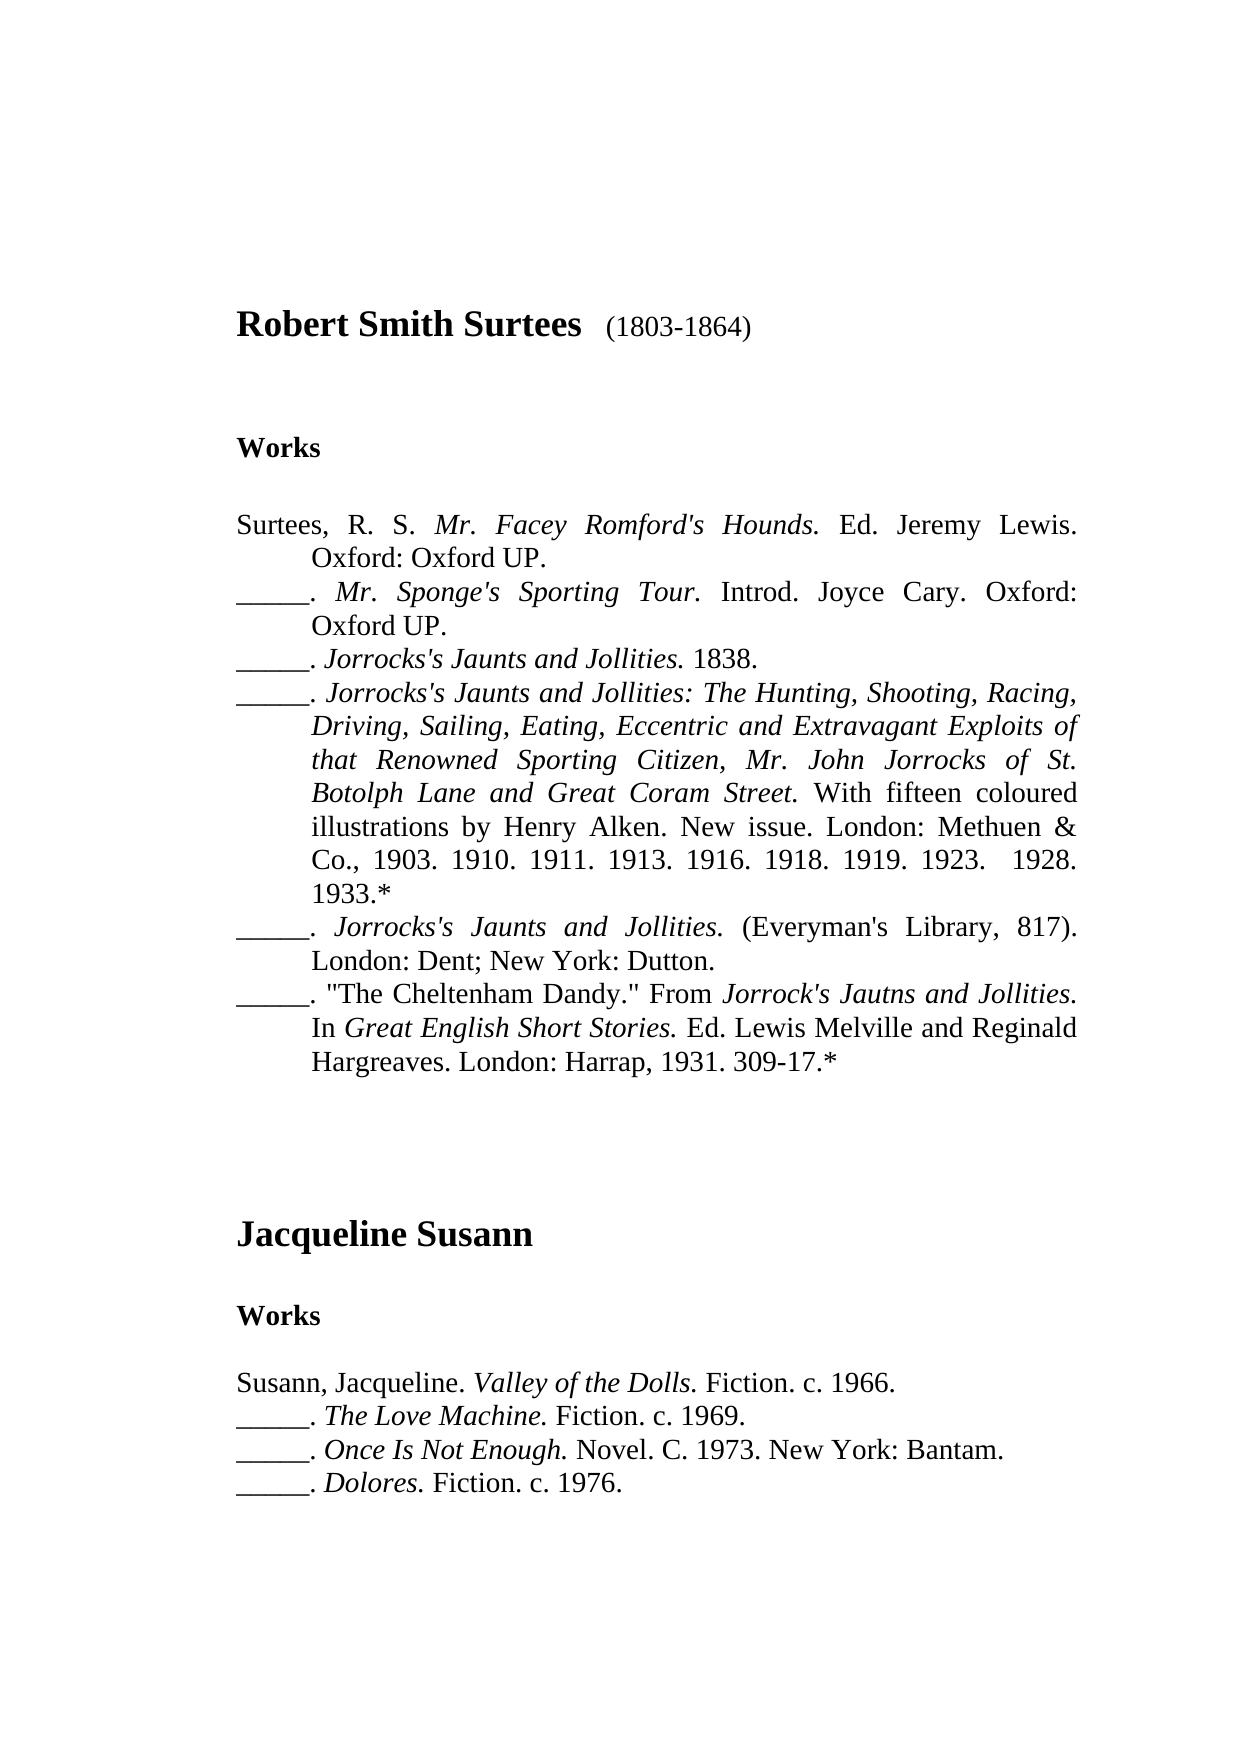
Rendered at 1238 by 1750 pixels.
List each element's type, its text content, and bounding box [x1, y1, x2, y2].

text Surtees, R. S. Mr. Facey Romford's Hounds. Ed. Jeremy Lewis. Oxford: Oxford UP. [236, 507, 1078, 574]
text _____. Jorrocks's Jaunts and Jollities. (Everyman's Library, 817). London: Dent; New York: Dutton. [236, 909, 1078, 977]
text _____. The Love Machine. Fiction. c. 1969. [236, 1398, 1078, 1432]
text Robert Smith Surtees (1803-1864) [236, 301, 1078, 344]
text _____. Once Is Not Enough. Novel. C. 1973. New York: Bantam. [236, 1432, 1078, 1465]
text _____. Dolores. Fiction. c. 1976. [236, 1465, 1078, 1499]
text Susann, Jacqueline. Valley of the Dolls. Fiction. c. 1966. [236, 1365, 1078, 1398]
text Works [236, 430, 1078, 464]
text Jacqueline Susann [236, 1211, 1078, 1254]
text _____. Jorrocks's Jaunts and Jollities. 1838. [236, 641, 1078, 675]
text Works [236, 1298, 1078, 1331]
text _____. "The Cheltenham Dandy." From Jorrock's Jautns and Jollities. In Great English Short Stories. Ed. Lewis Melville and Reginald Hargreaves. London: Harrap, 1931. 309-17.* [236, 977, 1078, 1077]
text _____. Jorrocks's Jaunts and Jollities: The Hunting, Shooting, Racing, Driving, Sailing, Eating, Eccentric and Extravagant Exploits of that Renowned Sporting Citizen, Mr. John Jorrocks of St. Botolph Lane and Great Coram Street. With fifteen coloured illustrations by Henry Alken. New issue. London: Methuen & Co., 1903. 1910. 1911. 1913. 1916. 1918. 1919. 1923. 1928. 1933.* [236, 675, 1078, 909]
text _____. Mr. Sponge's Sporting Tour. Introd. Joyce Cary. Oxford: Oxford UP. [236, 574, 1078, 641]
